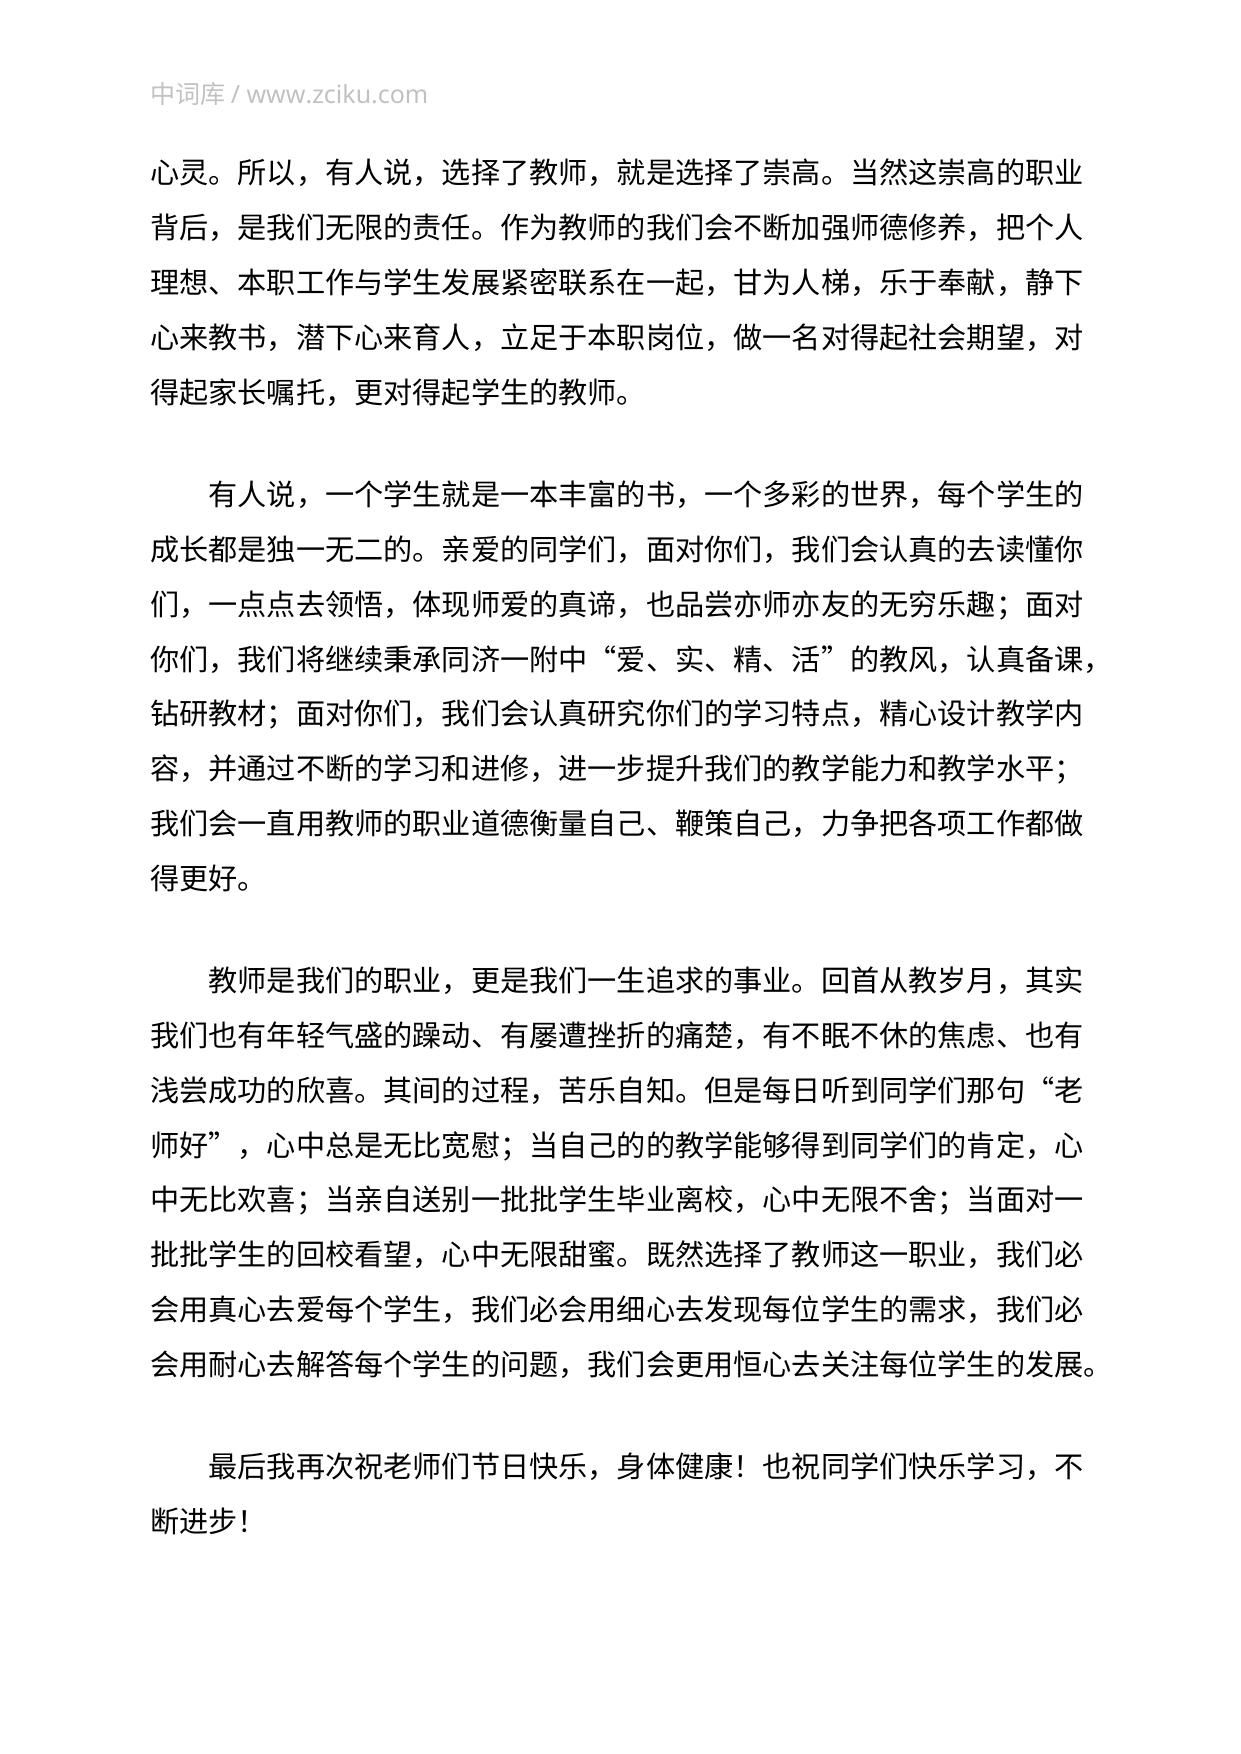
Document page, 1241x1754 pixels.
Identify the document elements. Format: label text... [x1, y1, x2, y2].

text 最后我再次祝老师们节日快乐，身体健康！也祝同学们快乐学习，不断进步！ [150, 1443, 1090, 1541]
text 有人说，一个学生就是一本丰富的书，一个多彩的世界，每个学生的成长都是独一无二的。亲爱的同学们，面对你们，我们会认真的去读懂你们，一点点去领悟，体现师爱的真谛，也品尝亦师亦友的无穷乐趣；面对你们，我们将继续秉承同济一附中“爱、实、精、活”的教风，认真备课，钻研教材；面对你们，我们会认真研究你们的学习特点，精心设计教学内容，并通过不断的学习和进修，进一步提升我们的教学能力和教学水平；我们会一直用教师的职业道德衡量自己、鞭策自己，力争把各项工作都做得更好。 [150, 471, 1090, 898]
text 教师是我们的职业，更是我们一生追求的事业。回首从教岁月，其实我们也有年轻气盛的躁动、有屡遭挫折的痛楚，有不眠不休的焦虑、也有浅尝成功的欣喜。其间的过程，苦乐自知。但是每日听到同学们那句“老师好”，心中总是无比宽慰；当自己的的教学能够得到同学们的肯定，心中无比欢喜；当亲自送别一批批学生毕业离校，心中无限不舍；当面对一批批学生的回校看望，心中无限甜蜜。既然选择了教师这一职业，我们必会用真心去爱每个学生，我们必会用细心去发现每位学生的需求，我们必会用耐心去解答每个学生的问题，我们会更用恒心去关注每位学生的发展。 [150, 957, 1090, 1384]
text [150, 150, 1090, 412]
